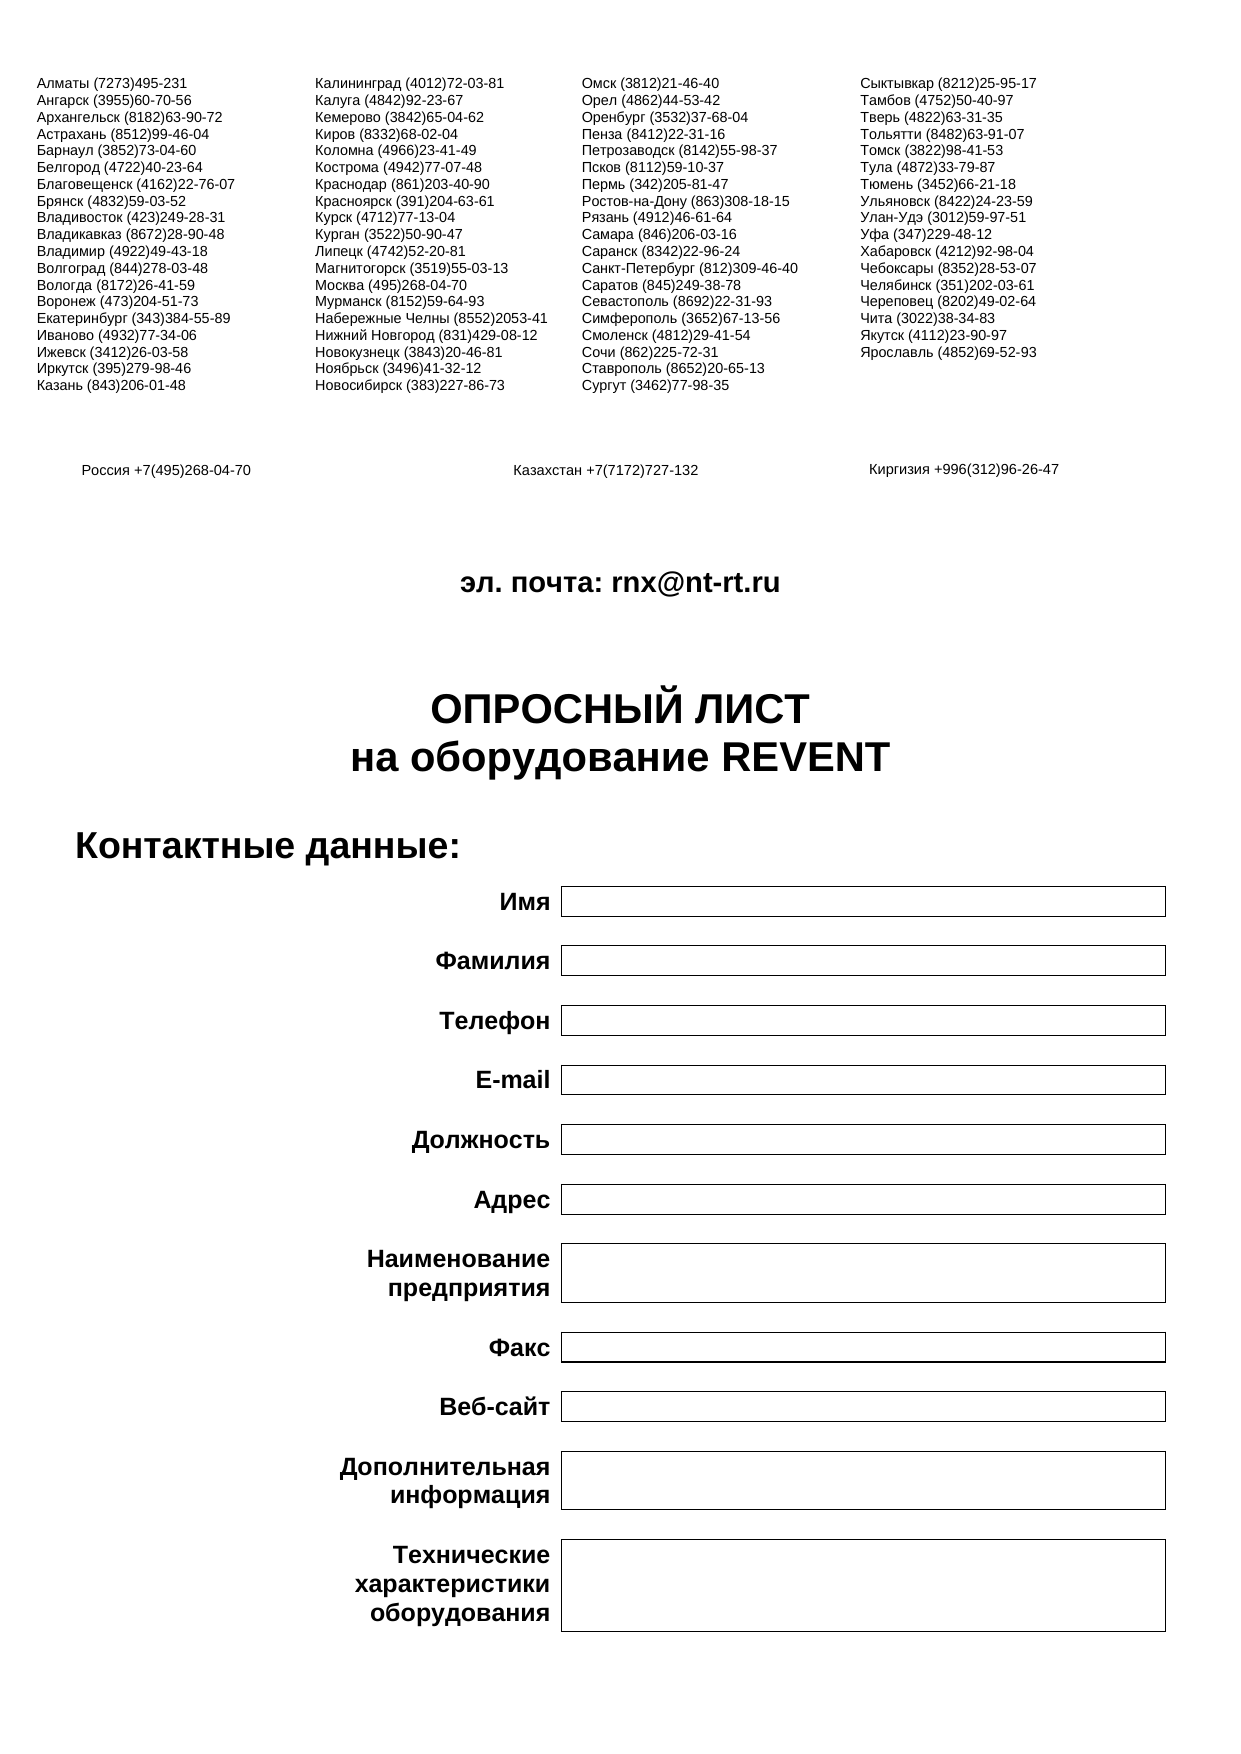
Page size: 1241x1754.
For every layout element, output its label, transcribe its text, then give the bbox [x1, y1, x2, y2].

table_header Омск (3812)21-46-40 Орел (4862)44-53-42 Оренбург (3532)37-68-04 Пенза (8412)22-31-16 Петрозаводск (8142)55-98-37 Псков (8112)59-10-37 Пермь (342)205-81-47 Ростов-на-Дону (863)308-18-15 Рязань (4912)46-61-64 Самара (846)206-03-16 Саранск (8342)22-96-24 Санкт-Петербург (812)309-46-40 Саратов (845)249-38-78 Севастополь (8692)22-31-93 Симферополь (3652)67-13-56 Смоленск (4812)29-41-54 Сочи (862)225-72-31 Ставрополь (8652)20-65-13 Сургут (3462)77-98-35 [576, 75, 848, 454]
table_cell [562, 1006, 1165, 1035]
table_cell [209, 1214, 1165, 1243]
table_cell [209, 1361, 1165, 1391]
text Россия +7(495)268-04-70 Казахстан +7(7172)727-132 Киргизия +996(312)96-26-47 [75, 454, 1165, 481]
table_cell Веб-сайт [209, 1391, 561, 1421]
table_cell Адрес [209, 1184, 561, 1213]
table_cell [562, 946, 1165, 975]
table_cell [209, 1035, 1165, 1064]
table_cell [209, 916, 1165, 945]
table_cell [562, 1185, 1165, 1213]
table_cell [209, 1094, 1165, 1124]
table_header Имя [209, 886, 561, 916]
table_cell Технические характеристики оборудования [209, 1539, 561, 1631]
table_cell [562, 1540, 1165, 1631]
table_cell [562, 1333, 1165, 1361]
table_cell Должность [209, 1124, 561, 1154]
table_cell [209, 1421, 1165, 1451]
table_cell Факс [209, 1332, 561, 1361]
table_header [848, 75, 1121, 454]
text эл. почта: rnx@nt-rt.ru [75, 564, 1165, 598]
table_cell Наименование предприятия [209, 1243, 561, 1302]
table_header Алматы (7273)495-231 Ангарск (3955)60-70-56 Архангельск (8182)63-90-72 Астрахань (8512)99-46-04 Барнаул (3852)73-04-60 Белгород (4722)40-23-64 Благовещенск (4162)22-76-07 Брянск (4832)59-03-52 Владивосток (423)249-28-31 Владикавказ (8672)28-90-48 Владимир (4922)49-43-18 Волгоград (844)278-03-48 Вологда (8172)26-41-59 Воронеж (473)204-51-73 Екатеринбург (343)384-55-89 Иваново (4932)77-34-06 Ижевск (3412)26-03-58 Иркутск (395)279-98-46 Казань (843)206-01-48 [31, 75, 303, 454]
table_cell [562, 1125, 1165, 1154]
table_cell [562, 1066, 1165, 1094]
table_cell [562, 1452, 1165, 1509]
text ОПРОСНЫЙ ЛИСТ [75, 684, 1165, 732]
table_cell Телефон [209, 1005, 561, 1035]
text на оборудование REVENT [75, 732, 1165, 780]
table_cell Фамилия [209, 945, 561, 975]
table_cell [209, 975, 1165, 1005]
table_cell E-mail [209, 1065, 561, 1094]
table_header [303, 75, 576, 454]
text Контактные данные: [75, 823, 1165, 867]
table_header [562, 887, 1165, 916]
table_cell [209, 1302, 1165, 1332]
table_cell [562, 1244, 1165, 1302]
table_cell [209, 1154, 1165, 1184]
table_cell Дополнительная информация [209, 1451, 561, 1509]
table_cell [562, 1392, 1165, 1421]
table_cell [209, 1509, 1165, 1539]
